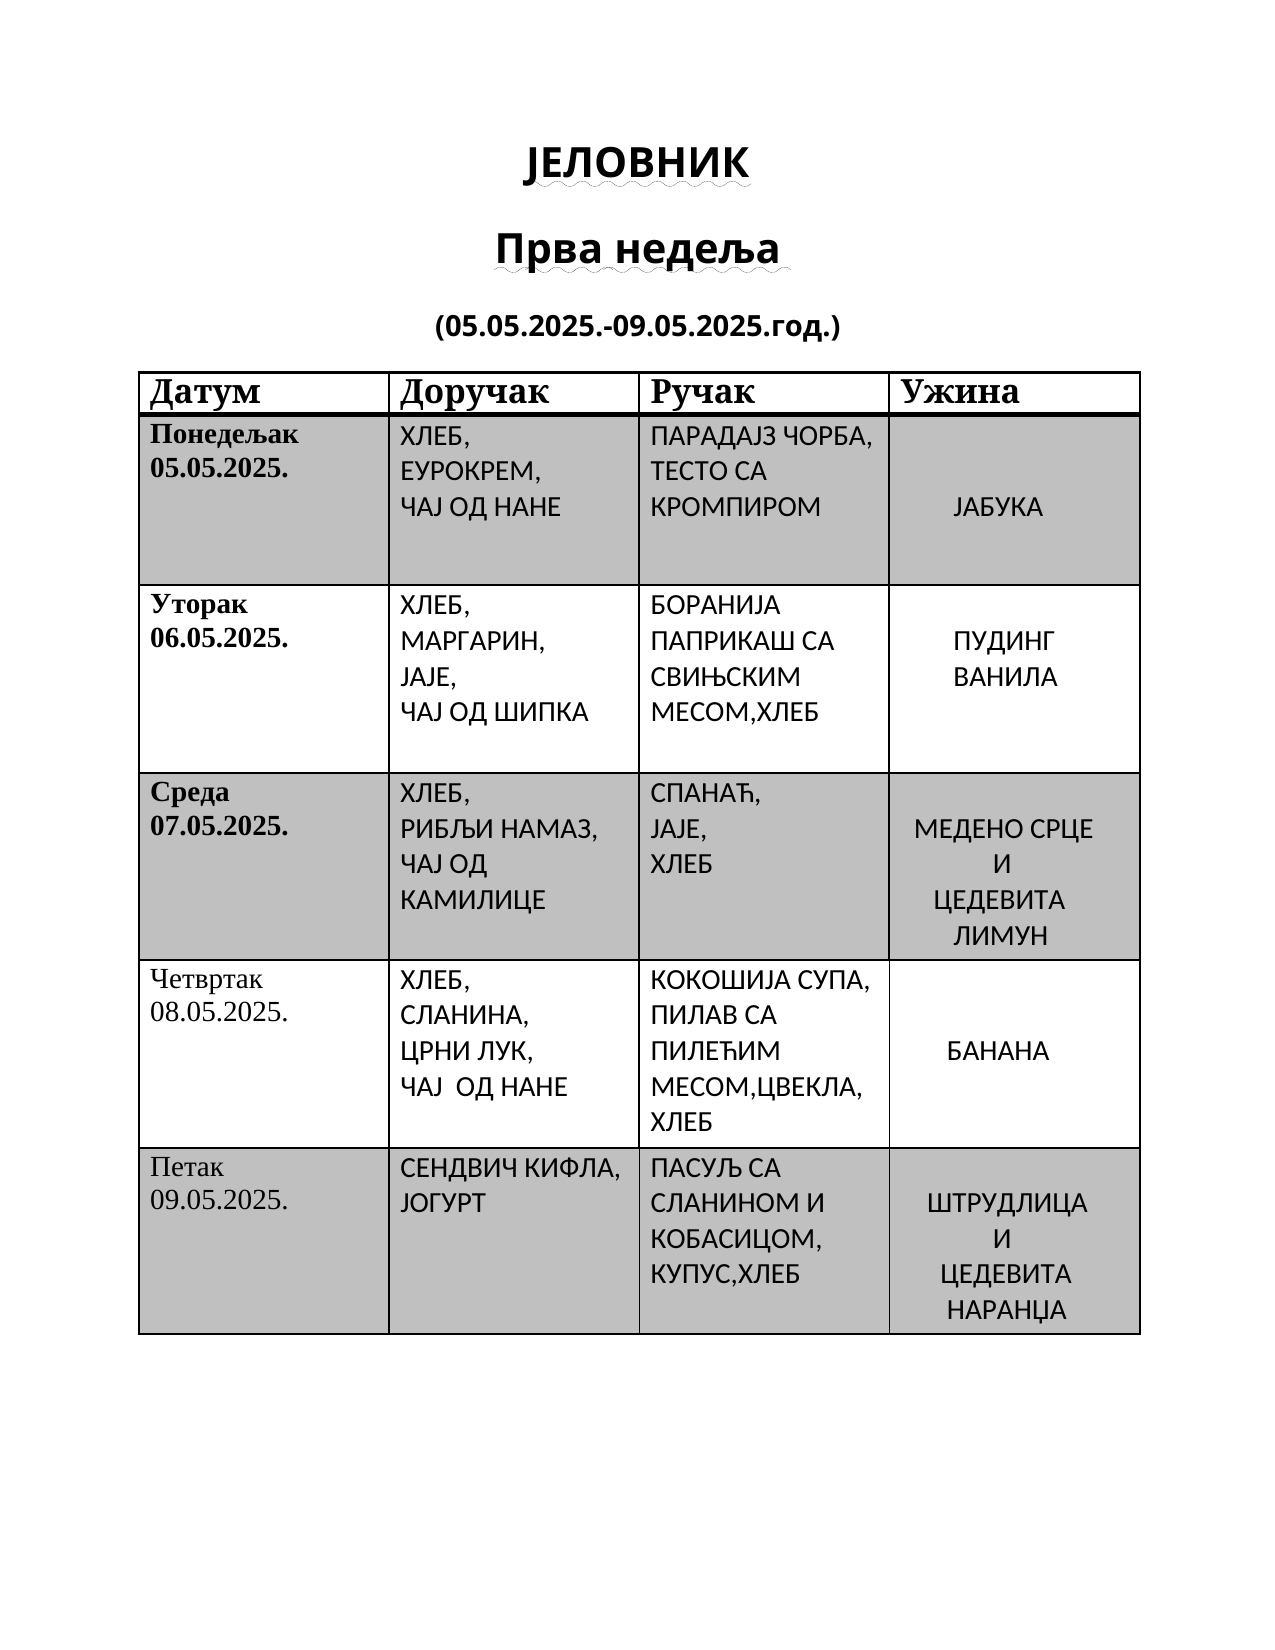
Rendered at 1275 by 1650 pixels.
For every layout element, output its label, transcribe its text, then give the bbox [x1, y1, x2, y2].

table_cell ПУДИНГ ВАНИЛА [890, 586, 1139, 772]
table_header Ручак [640, 374, 888, 412]
table_cell КОКОШИЈА СУПА, ПИЛАВ СА ПИЛЕЋИМ МЕСОМ,ЦВЕКЛА, ХЛЕБ [640, 961, 889, 1147]
table_cell ЈАБУКА [890, 417, 1139, 584]
table_cell ХЛЕБ, ЕУРОКРЕМ, ЧАЈ ОД НАНЕ [390, 417, 638, 584]
table_cell Уторак 06.05.2025. [140, 586, 388, 772]
table_cell ХЛЕБ, РИБЉИ НАМАЗ, ЧАЈ ОД КАМИЛИЦЕ [390, 774, 638, 959]
text Прва недеља [150, 219, 1125, 276]
table_cell СПАНАЋ, ЈАЈЕ, ХЛЕБ [640, 774, 888, 959]
text ЈЕЛОВНИК [150, 133, 1125, 190]
table_cell МЕДЕНО СРЦЕ И ЦЕДЕВИТА ЛИМУН [890, 774, 1139, 959]
table_cell Четвртак 08.05.2025. [140, 961, 388, 1147]
table_cell ПАРАДАЈЗ ЧОРБА, ТЕСТО СА КРОМПИРОМ [640, 417, 888, 584]
table_cell Петак 09.05.2025. [140, 1149, 388, 1333]
table_header Ужина [890, 374, 1139, 412]
table_cell СЕНДВИЧ КИФЛА, ЈОГУРТ [390, 1149, 639, 1333]
table_cell ПАСУЉ СА СЛАНИНОМ И КОБАСИЦОМ, КУПУС,ХЛЕБ [640, 1149, 889, 1333]
table_header Датум [140, 374, 388, 412]
table_cell ХЛЕБ, МАРГАРИН, ЈАЈЕ, ЧАЈ ОД ШИПКА [390, 586, 638, 772]
table_cell ХЛЕБ, СЛАНИНА, ЦРНИ ЛУК, ЧАЈ ОД НАНЕ [390, 961, 638, 1147]
text (05.05.2025.-09.05.2025.год.) [150, 305, 1125, 345]
table_cell Понедељак 05.05.2025. [140, 417, 388, 584]
table_cell Среда 07.05.2025. [140, 774, 388, 959]
table_cell ШТРУДЛИЦА И ЦЕДЕВИТА НАРАНЏА [890, 1149, 1139, 1333]
table_header Доручак [390, 374, 638, 412]
table_cell БАНАНА [890, 961, 1139, 1147]
table_cell БОРАНИЈА ПАПРИКАШ СА СВИЊСКИМ МЕСОМ,ХЛЕБ [640, 586, 888, 772]
